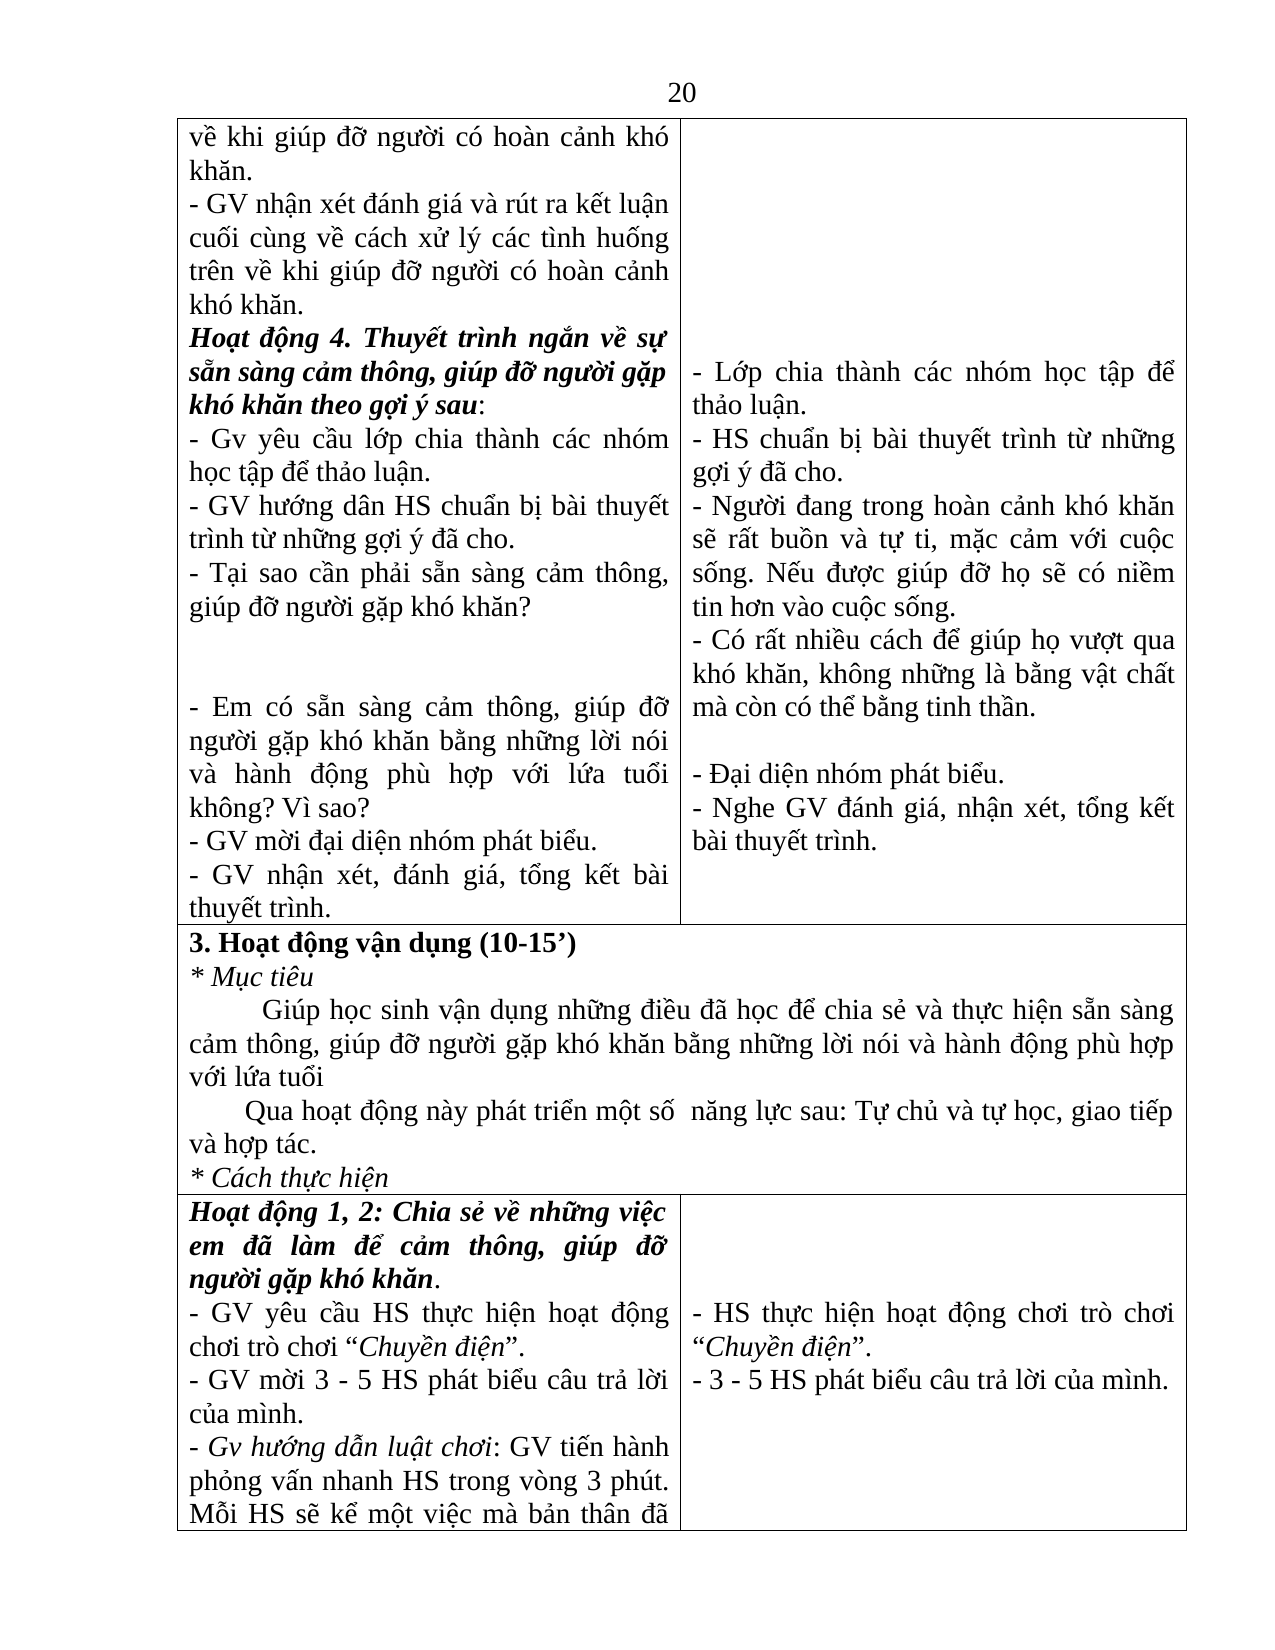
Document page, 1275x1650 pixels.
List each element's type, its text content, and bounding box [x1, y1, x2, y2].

table_cell 3. Hoạt động vận dụng (10-15’) * Mục tiêu Giúp học sinh vận dụng những điều đã học để chia sẻ và thực hiện sẵn sàng cảm thông, giúp đỡ người gặp khó khăn bằng những lời nói và hành động phù hợp với lứa tuổi Qua hoạt động này phát triển một số năng lực sau: Tự chủ và tự học, giao tiếp và hợp tác. * Cách thực hiện [178, 925, 1186, 1193]
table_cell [681, 119, 1186, 924]
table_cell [178, 1195, 680, 1530]
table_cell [681, 1195, 1186, 1530]
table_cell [178, 119, 680, 924]
